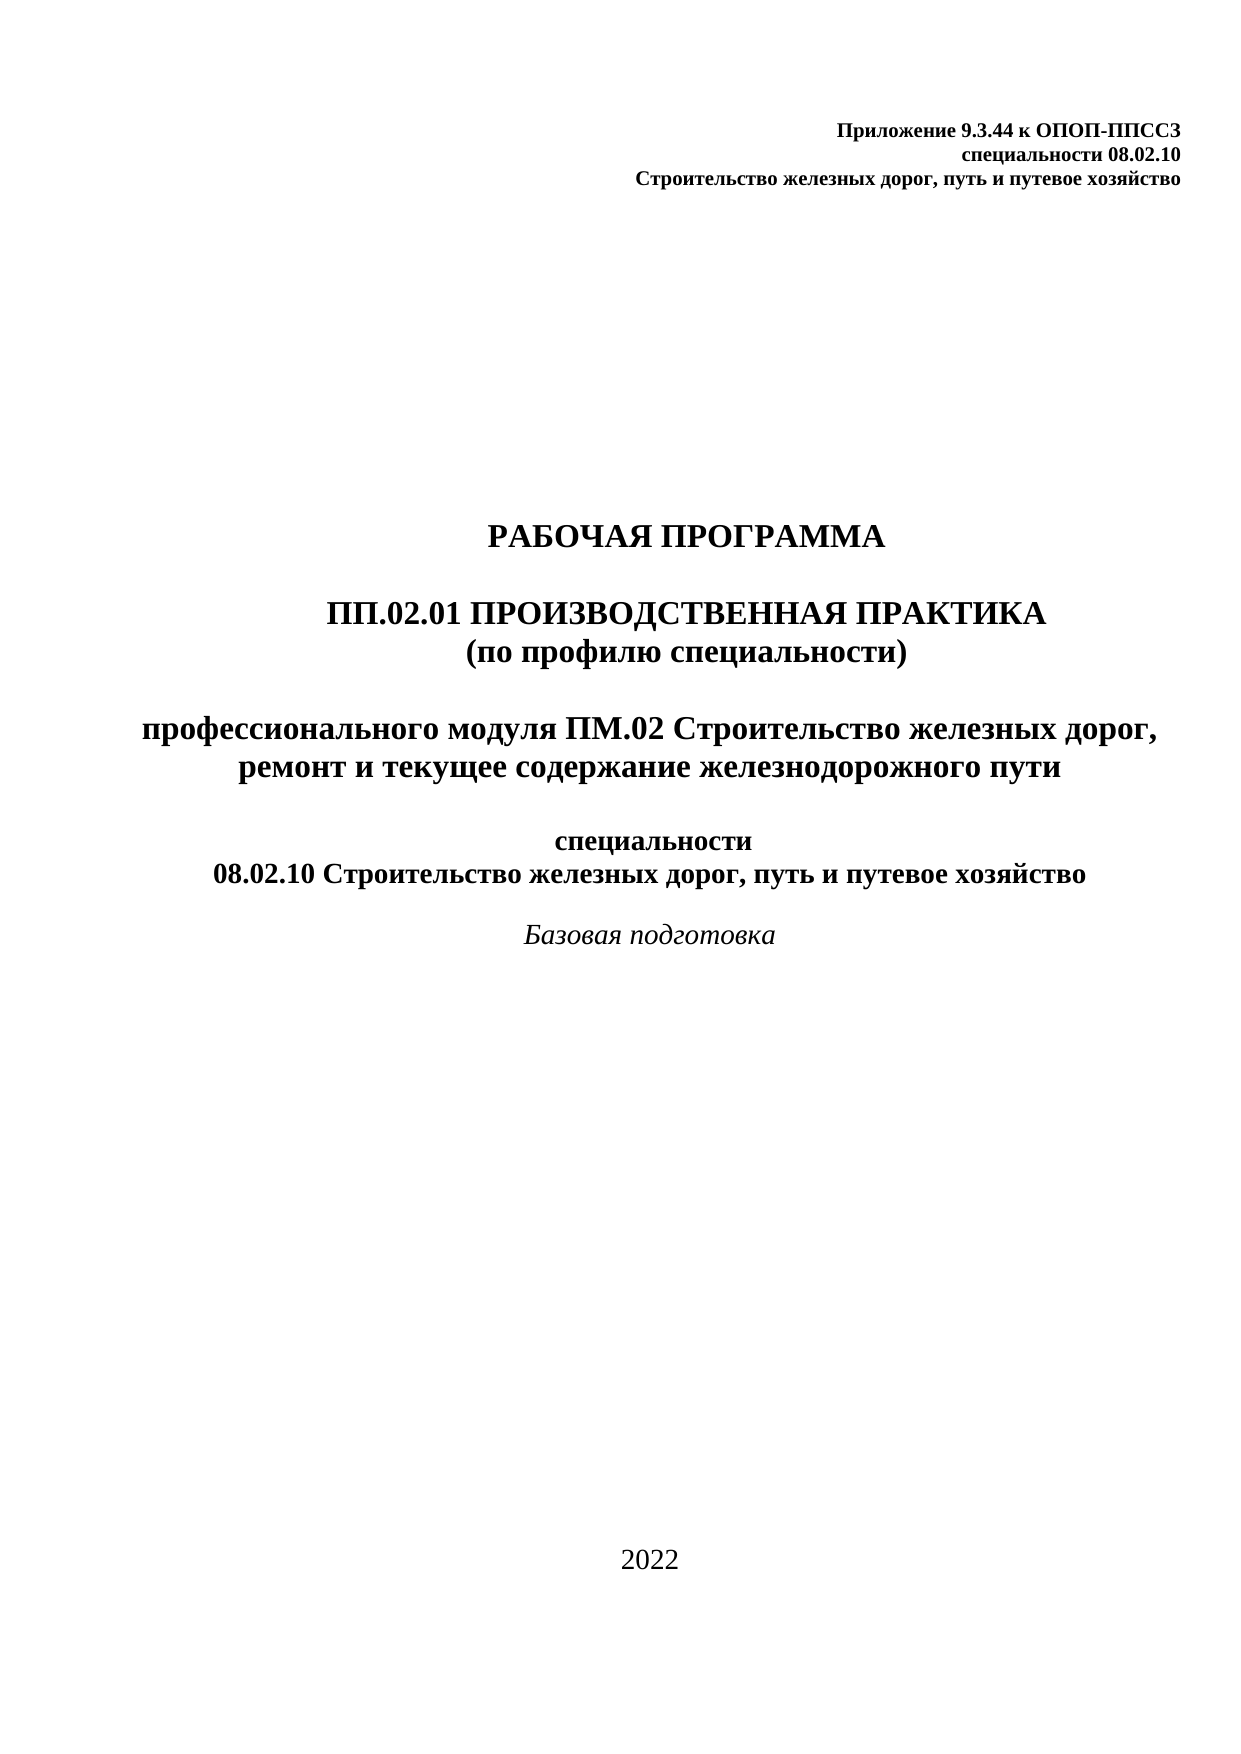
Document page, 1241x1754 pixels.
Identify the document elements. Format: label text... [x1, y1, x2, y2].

text РАБОЧАЯ ПРОГРАММА [118, 516, 1181, 554]
text Приложение 9.3.44 к ОПОП-ППССЗ [118, 118, 1181, 142]
text Строительство железных дорог, путь и путевое хозяйство [118, 166, 1181, 190]
text 08.02.10 Строительство железных дорог, путь и путевое хозяйство [118, 856, 1181, 890]
text профессионального модуля ПМ.02 Строительство железных дорог, ремонт и текущее содержание железнодорожного пути [118, 708, 1181, 784]
text (по профилю специальности) [118, 631, 1181, 669]
text ПП.02.01 ПРОИЗВОДСТВЕННАЯ ПРАКТИКА [118, 593, 1181, 631]
text специальности [118, 823, 1181, 856]
text специальности 08.02.10 [118, 142, 1181, 166]
text 2022 [118, 1542, 1181, 1576]
text Базовая подготовка [118, 923, 1181, 949]
